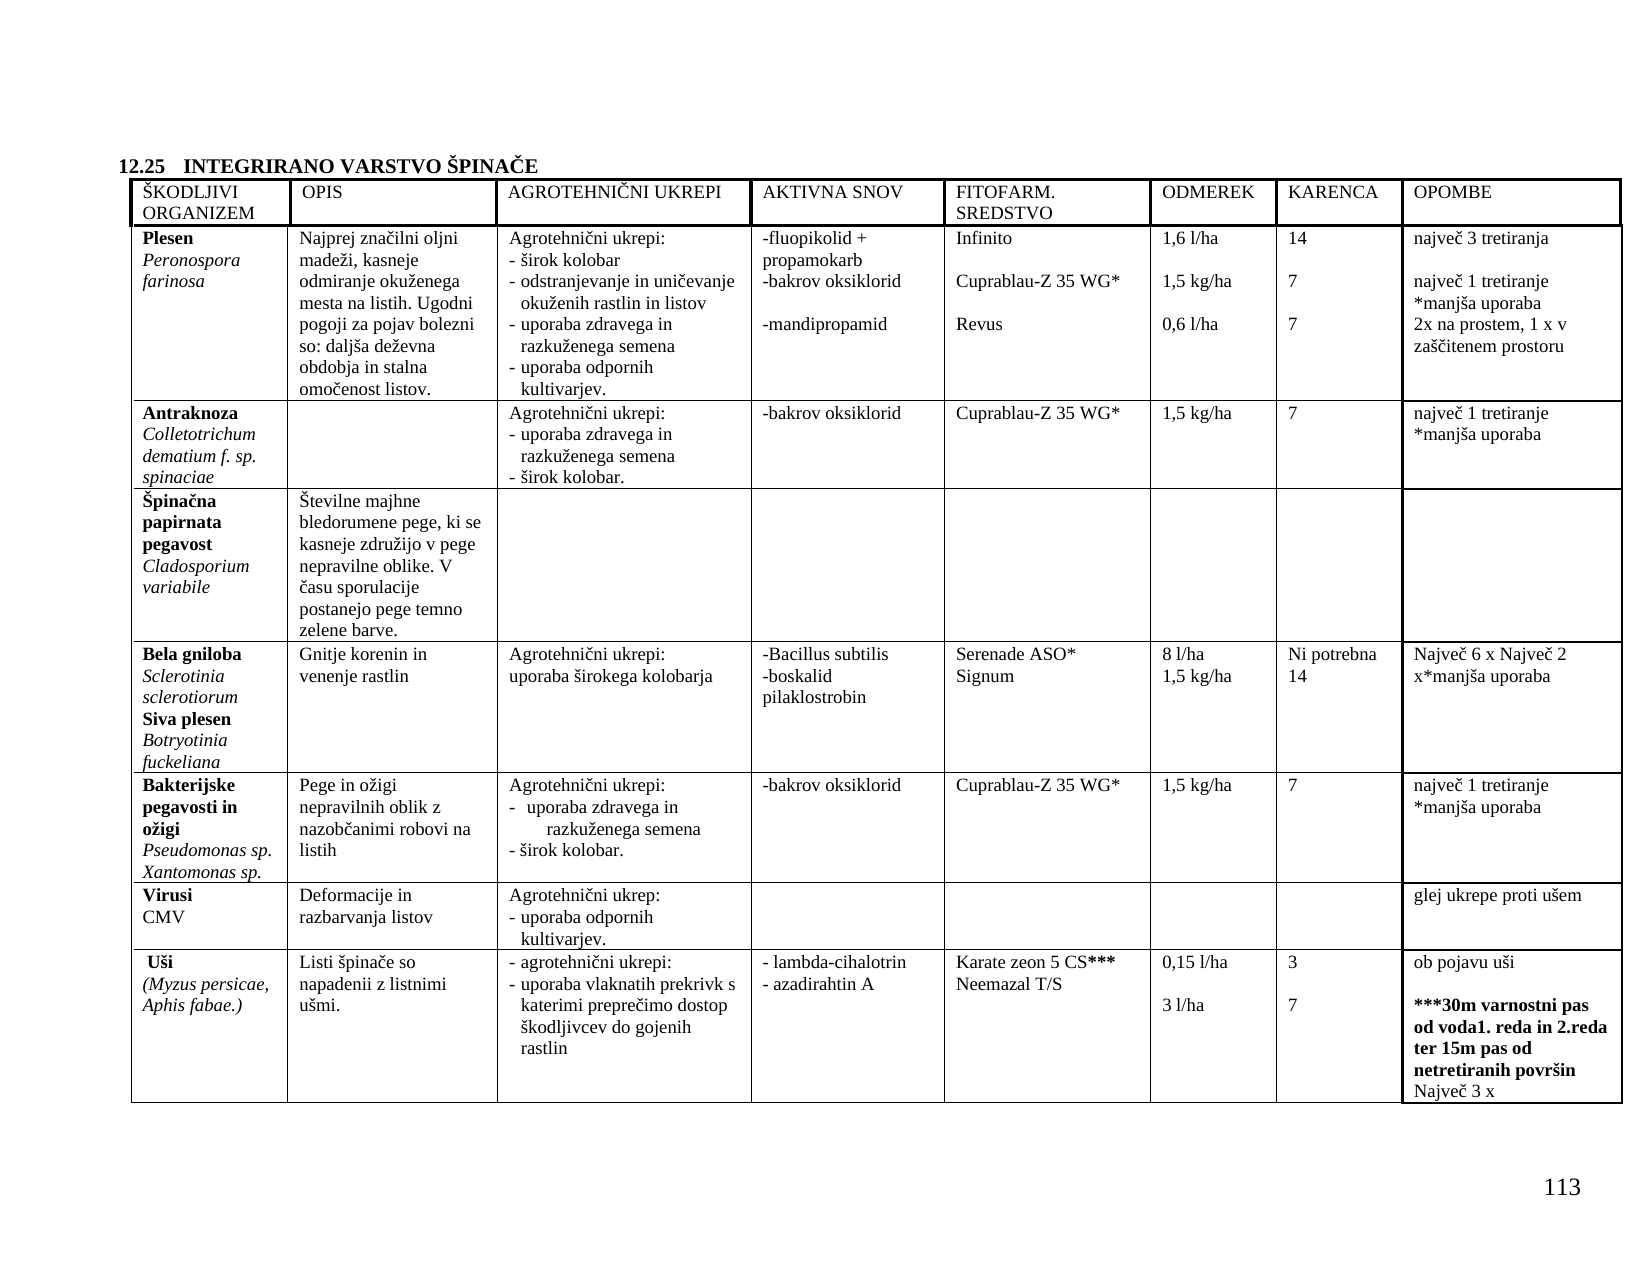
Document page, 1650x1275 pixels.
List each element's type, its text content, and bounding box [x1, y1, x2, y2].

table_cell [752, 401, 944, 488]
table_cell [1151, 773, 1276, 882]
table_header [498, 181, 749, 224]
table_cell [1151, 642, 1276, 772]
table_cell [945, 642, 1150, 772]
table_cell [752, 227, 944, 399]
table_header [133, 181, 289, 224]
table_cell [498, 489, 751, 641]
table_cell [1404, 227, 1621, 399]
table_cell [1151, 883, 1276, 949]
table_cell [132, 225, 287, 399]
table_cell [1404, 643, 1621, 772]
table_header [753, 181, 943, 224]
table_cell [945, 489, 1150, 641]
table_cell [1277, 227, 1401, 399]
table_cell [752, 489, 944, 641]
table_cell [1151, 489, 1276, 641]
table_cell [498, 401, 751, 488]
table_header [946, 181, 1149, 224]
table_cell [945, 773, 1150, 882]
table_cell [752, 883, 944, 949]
subtitle INTEGRIRANO VARSTVO ŠPINAČE [118, 153, 1581, 178]
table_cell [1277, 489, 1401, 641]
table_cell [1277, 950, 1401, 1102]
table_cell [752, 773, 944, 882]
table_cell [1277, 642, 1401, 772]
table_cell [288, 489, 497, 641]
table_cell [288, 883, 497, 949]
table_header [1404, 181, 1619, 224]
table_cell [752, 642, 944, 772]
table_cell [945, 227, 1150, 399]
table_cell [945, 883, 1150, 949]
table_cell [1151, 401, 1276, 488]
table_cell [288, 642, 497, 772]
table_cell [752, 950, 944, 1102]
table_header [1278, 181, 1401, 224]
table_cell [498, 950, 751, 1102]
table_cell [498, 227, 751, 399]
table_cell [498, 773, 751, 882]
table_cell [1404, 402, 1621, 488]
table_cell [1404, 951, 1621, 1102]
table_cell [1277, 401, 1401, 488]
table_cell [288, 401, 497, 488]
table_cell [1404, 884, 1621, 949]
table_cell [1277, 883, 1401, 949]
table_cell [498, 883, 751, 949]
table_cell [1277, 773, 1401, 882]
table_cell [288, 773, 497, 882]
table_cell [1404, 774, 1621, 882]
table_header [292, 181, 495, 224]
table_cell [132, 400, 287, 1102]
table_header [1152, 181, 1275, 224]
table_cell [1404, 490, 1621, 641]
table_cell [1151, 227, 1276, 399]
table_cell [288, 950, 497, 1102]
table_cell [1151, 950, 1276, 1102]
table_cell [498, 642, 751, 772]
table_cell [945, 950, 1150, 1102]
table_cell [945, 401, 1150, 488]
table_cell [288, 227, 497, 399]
